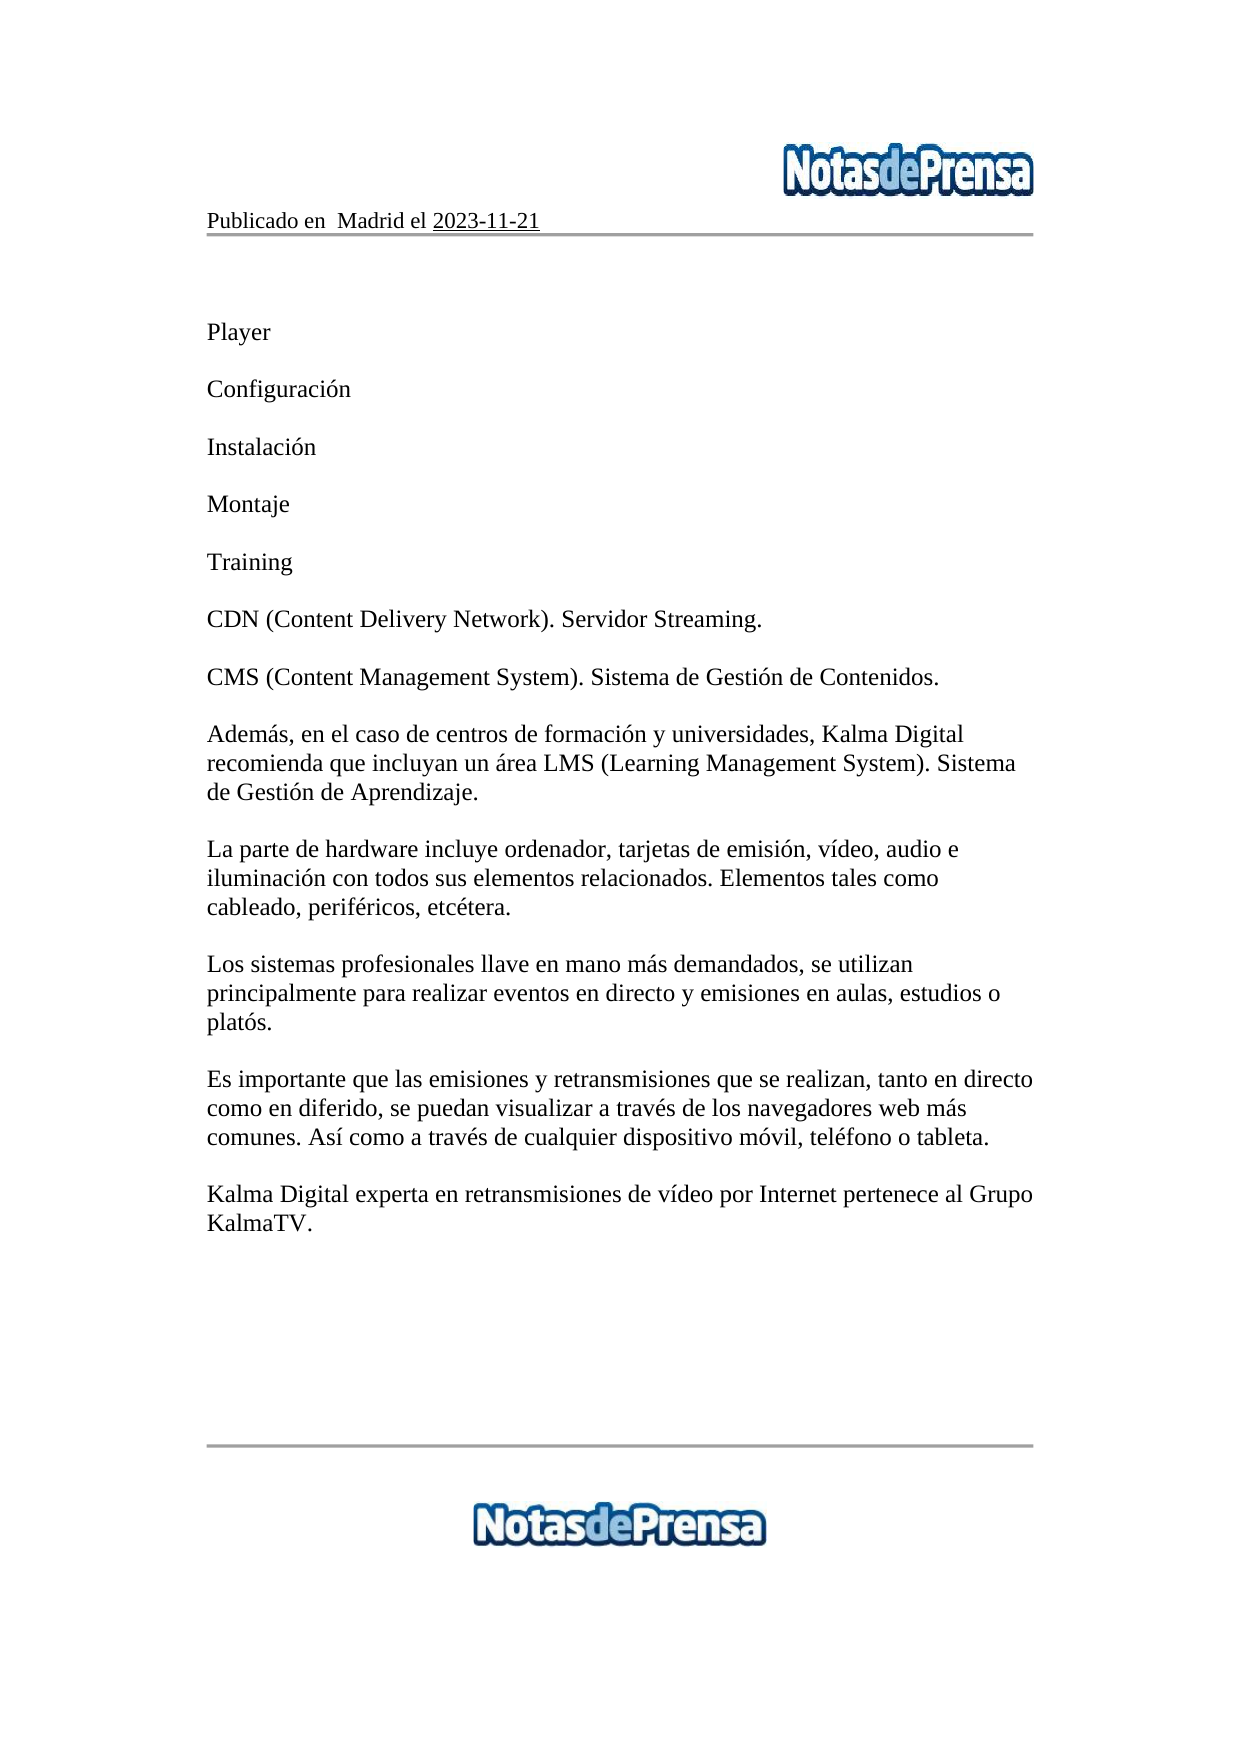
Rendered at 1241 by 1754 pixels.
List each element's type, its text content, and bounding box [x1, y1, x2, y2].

picture [473, 1501, 767, 1548]
picture [783, 142, 1034, 199]
